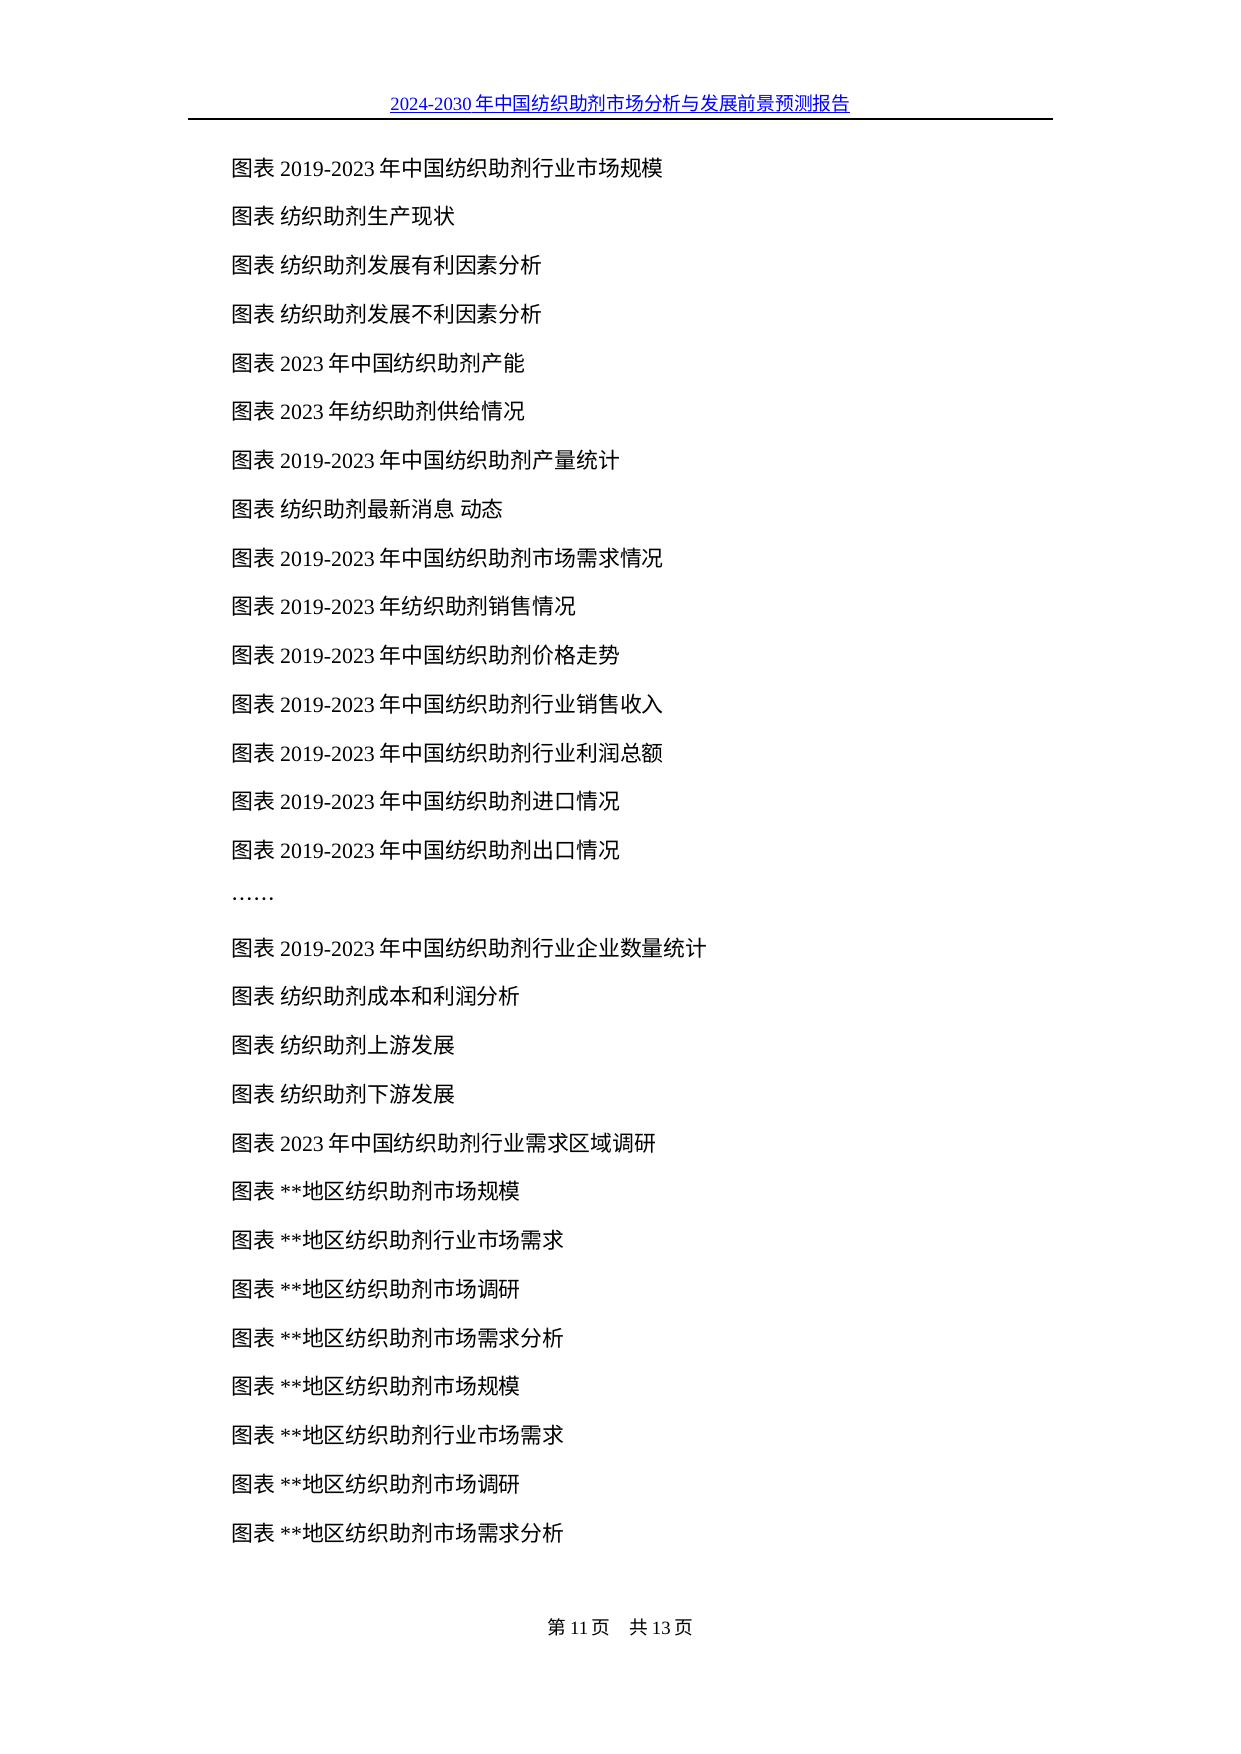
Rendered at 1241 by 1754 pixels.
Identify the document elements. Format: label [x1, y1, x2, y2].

text [187, 150, 1053, 1548]
